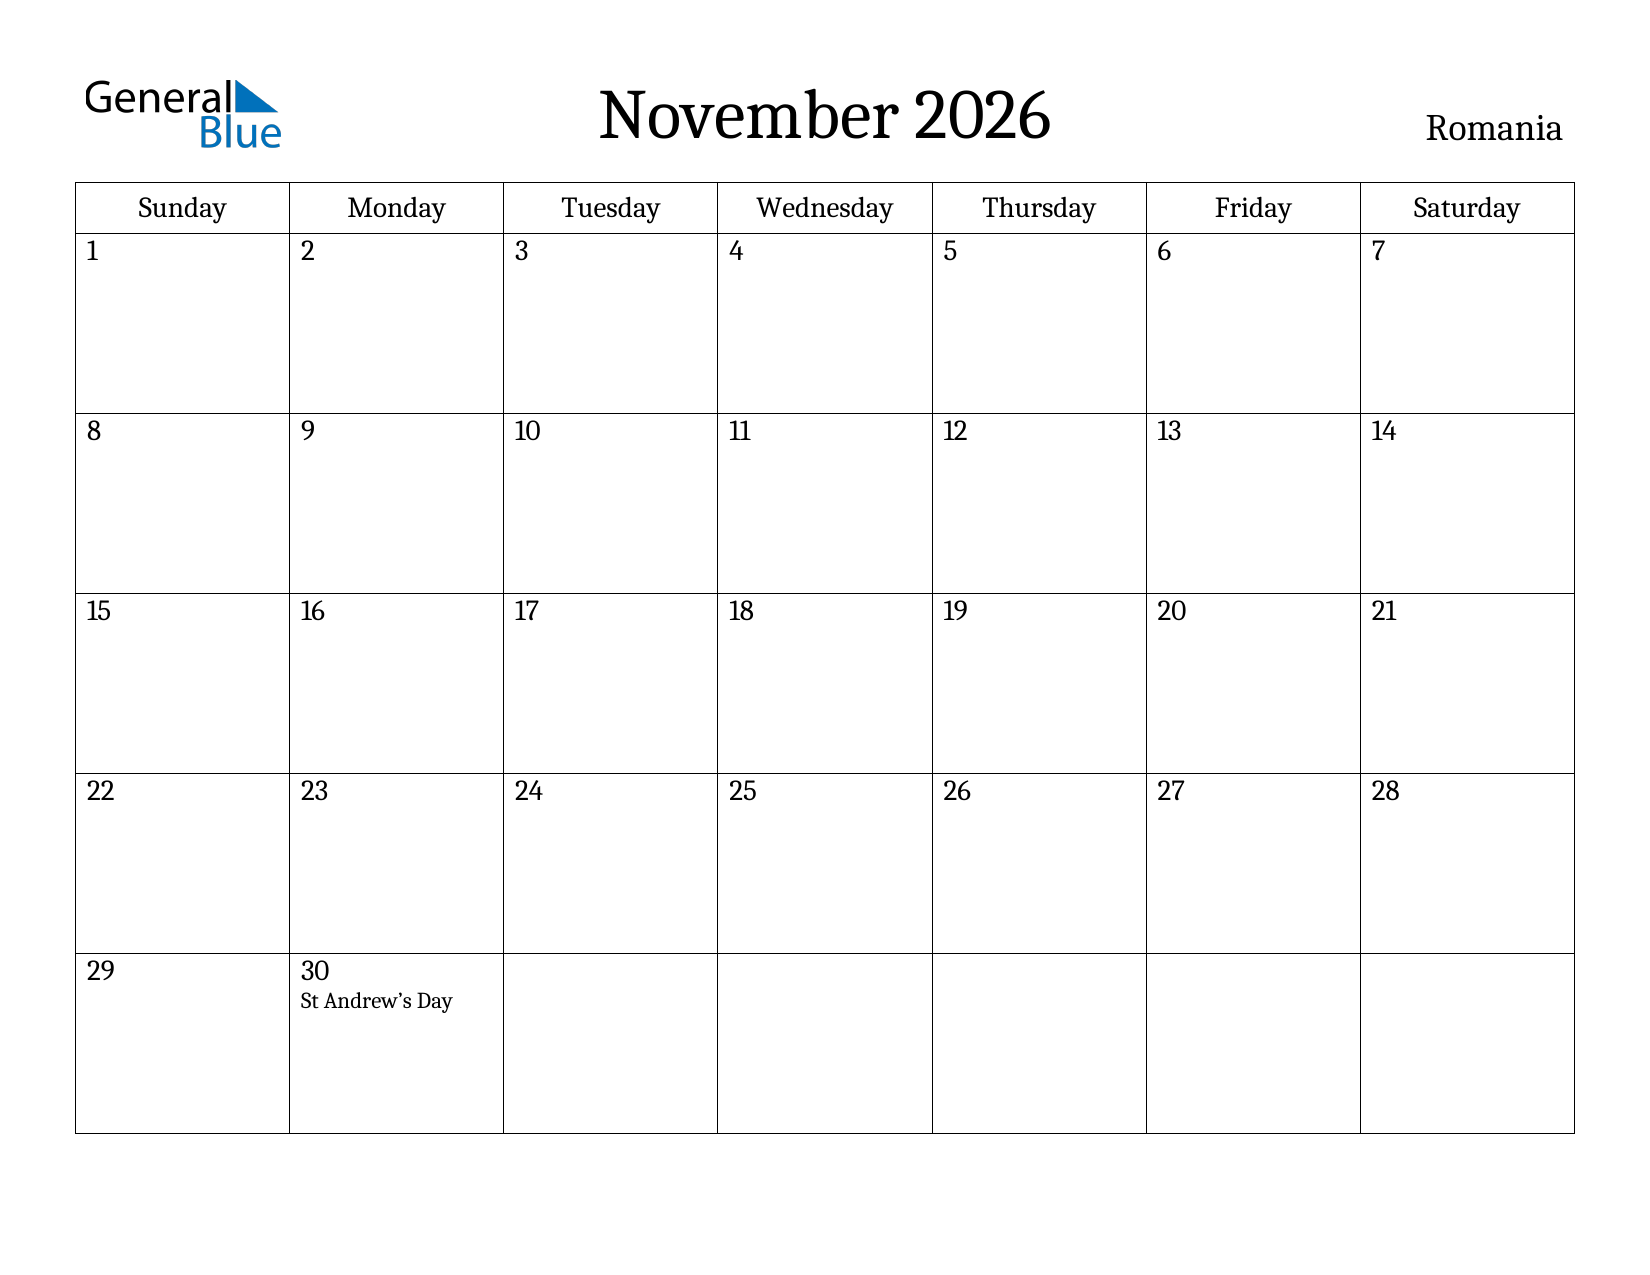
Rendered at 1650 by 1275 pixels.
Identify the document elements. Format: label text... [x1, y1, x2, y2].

table_cell Saturday [1361, 183, 1574, 233]
table_cell St Andrew’s Day [290, 988, 503, 1133]
table_cell [1147, 954, 1360, 987]
table_cell [718, 988, 932, 1133]
table_cell 16 [290, 594, 503, 627]
table_cell [504, 448, 717, 593]
table_cell 2 [290, 234, 503, 267]
table_cell 29 [76, 954, 289, 987]
picture [86, 80, 281, 148]
table_cell 19 [933, 594, 1146, 627]
table_cell [1147, 627, 1360, 773]
table_cell [290, 448, 503, 593]
table_cell 21 [1361, 594, 1574, 627]
table_cell 17 [504, 594, 717, 627]
table_cell [718, 448, 932, 593]
table_cell 6 [1147, 234, 1360, 267]
table_cell 30 [290, 954, 503, 987]
table_cell [1147, 988, 1360, 1133]
table_cell Friday [1147, 183, 1360, 233]
table_cell 7 [1361, 234, 1574, 267]
table_header [76, 75, 503, 182]
table_cell [76, 267, 289, 413]
table_cell 26 [933, 774, 1146, 807]
table_cell 12 [933, 414, 1146, 447]
table_cell [1361, 267, 1574, 413]
table_cell [76, 627, 289, 773]
table_cell [290, 627, 503, 773]
table_cell 24 [504, 774, 717, 807]
table_cell Tuesday [504, 183, 717, 233]
table_header Romania [1146, 75, 1574, 182]
table_cell Sunday [76, 183, 289, 233]
table_cell [933, 954, 1146, 987]
table_cell 11 [718, 414, 932, 447]
table_cell [1361, 627, 1574, 773]
table_cell [933, 808, 1146, 953]
table_cell [718, 627, 932, 773]
table_cell [933, 988, 1146, 1133]
table_header November 2026 [504, 75, 1146, 182]
table_cell [290, 808, 503, 953]
table_cell 28 [1361, 774, 1574, 807]
table_cell [1147, 808, 1360, 953]
table_cell [504, 988, 717, 1133]
table_cell [933, 267, 1146, 413]
table_cell [76, 988, 289, 1133]
table_cell 27 [1147, 774, 1360, 807]
table_cell [290, 267, 503, 413]
table_cell [718, 267, 932, 413]
table_cell [1361, 954, 1574, 987]
table_cell [1361, 808, 1574, 953]
table_cell 9 [290, 414, 503, 447]
table_cell 8 [76, 414, 289, 447]
table_cell [718, 954, 932, 987]
table_cell Wednesday [718, 183, 932, 233]
table_cell [76, 448, 289, 593]
table_cell [933, 448, 1146, 593]
table_cell 25 [718, 774, 932, 807]
table_cell 5 [933, 234, 1146, 267]
table_cell [933, 627, 1146, 773]
table_cell [1361, 448, 1574, 593]
table_cell [1361, 988, 1574, 1133]
table_cell [504, 267, 717, 413]
table_cell 20 [1147, 594, 1360, 627]
table_cell 10 [504, 414, 717, 447]
table_cell Thursday [933, 183, 1146, 233]
table_cell Monday [290, 183, 503, 233]
table_cell 23 [290, 774, 503, 807]
table_cell [504, 627, 717, 773]
table_cell 1 [76, 234, 289, 267]
table_cell [76, 808, 289, 953]
table_cell 3 [504, 234, 717, 267]
table_cell 4 [718, 234, 932, 267]
table_cell 15 [76, 594, 289, 627]
table_cell [504, 954, 717, 987]
table_cell 22 [76, 774, 289, 807]
table_cell 14 [1361, 414, 1574, 447]
table_cell [1147, 448, 1360, 593]
table_cell 18 [718, 594, 932, 627]
table_cell [1147, 267, 1360, 413]
table_cell 13 [1147, 414, 1360, 447]
table_cell [718, 808, 932, 953]
table_cell [504, 808, 717, 953]
